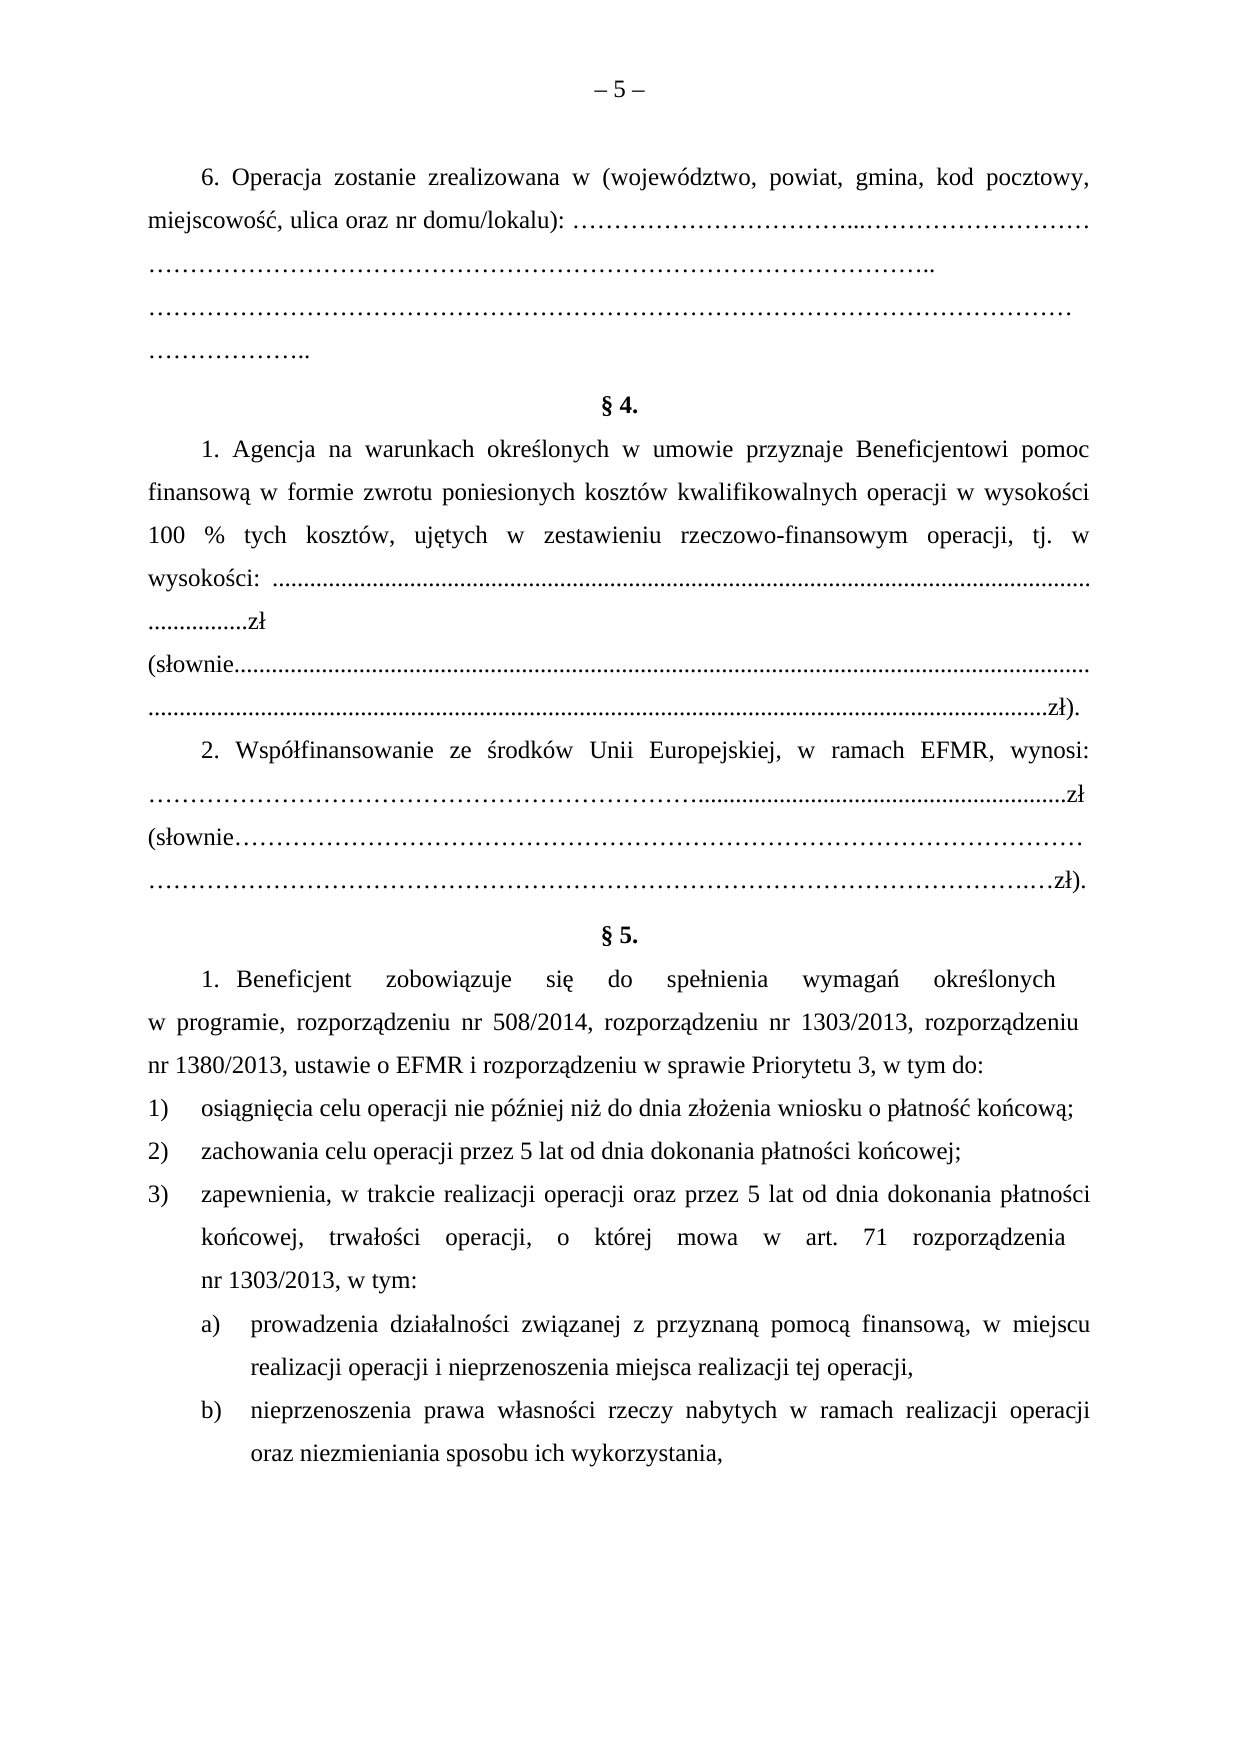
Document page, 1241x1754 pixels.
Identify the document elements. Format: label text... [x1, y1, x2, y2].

text b) nieprzenoszenia prawa własności rzeczy nabytych w ramach realizacji operacji oraz niezmieniania sposobu ich wykorzystania, [201, 1395, 1091, 1467]
text § 5. [148, 921, 1091, 949]
text 1. Beneficjent zobowiązuje się do spełnienia wymagań określonych w programie, rozporządzeniu nr 508/2014, rozporządzeniu nr 1303/2013, rozporządzeniu nr 1380/2013, ustawie o EFMR i rozporządzeniu w sprawie Priorytetu 3, w tym do: [148, 964, 1091, 1079]
text 1. Agencja na warunkach określonych w umowie przyznaje Beneficjentowi pomoc finansową w formie zwrotu poniesionych kosztów kwalifikowalnych operacji w wysokości 100 % tych kosztów, ujętych w zestawieniu rzeczowo-finansowym operacji, tj. w wysokości: ...................................................................................................................................................zł (słownie.........................................................................................................................................................................................................................................................................................zł). [148, 434, 1091, 721]
text 2) zachowania celu operacji przez 5 lat od dnia dokonania płatności końcowej; [148, 1136, 1091, 1165]
text 3) zapewnienia, w trakcie realizacji operacji oraz przez 5 lat od dnia dokonania płatności końcowej, trwałości operacji, o której mowa w art. 71 rozporządzenia nr 1303/2013, w tym: [148, 1179, 1091, 1294]
text a) prowadzenia działalności związanej z przyznaną pomocą finansową, w miejscu realizacji operacji i nieprzenoszenia miejsca realizacji tej operacji, [201, 1309, 1091, 1381]
text 2. Współfinansowanie ze środków Unii Europejskiej, w ramach EFMR, wynosi: …………………………………………………………...........................................................zł (słownie……………………………………………………………………………………………………………………………………………………………………………………….…zł). [148, 736, 1091, 894]
text 1) osiągnięcia celu operacji nie później niż do dnia złożenia wniosku o płatność końcową; [148, 1093, 1091, 1122]
text 6. Operacja zostanie zrealizowana w (województwo, powiat, gmina, kod pocztowy, miejscowość, ulica oraz nr domu/lokalu): ……………………………...……………………… …………………………………………………………………………………..………………………………………………………………………………………………………………….. [148, 162, 1091, 364]
text § 4. [148, 391, 1091, 419]
